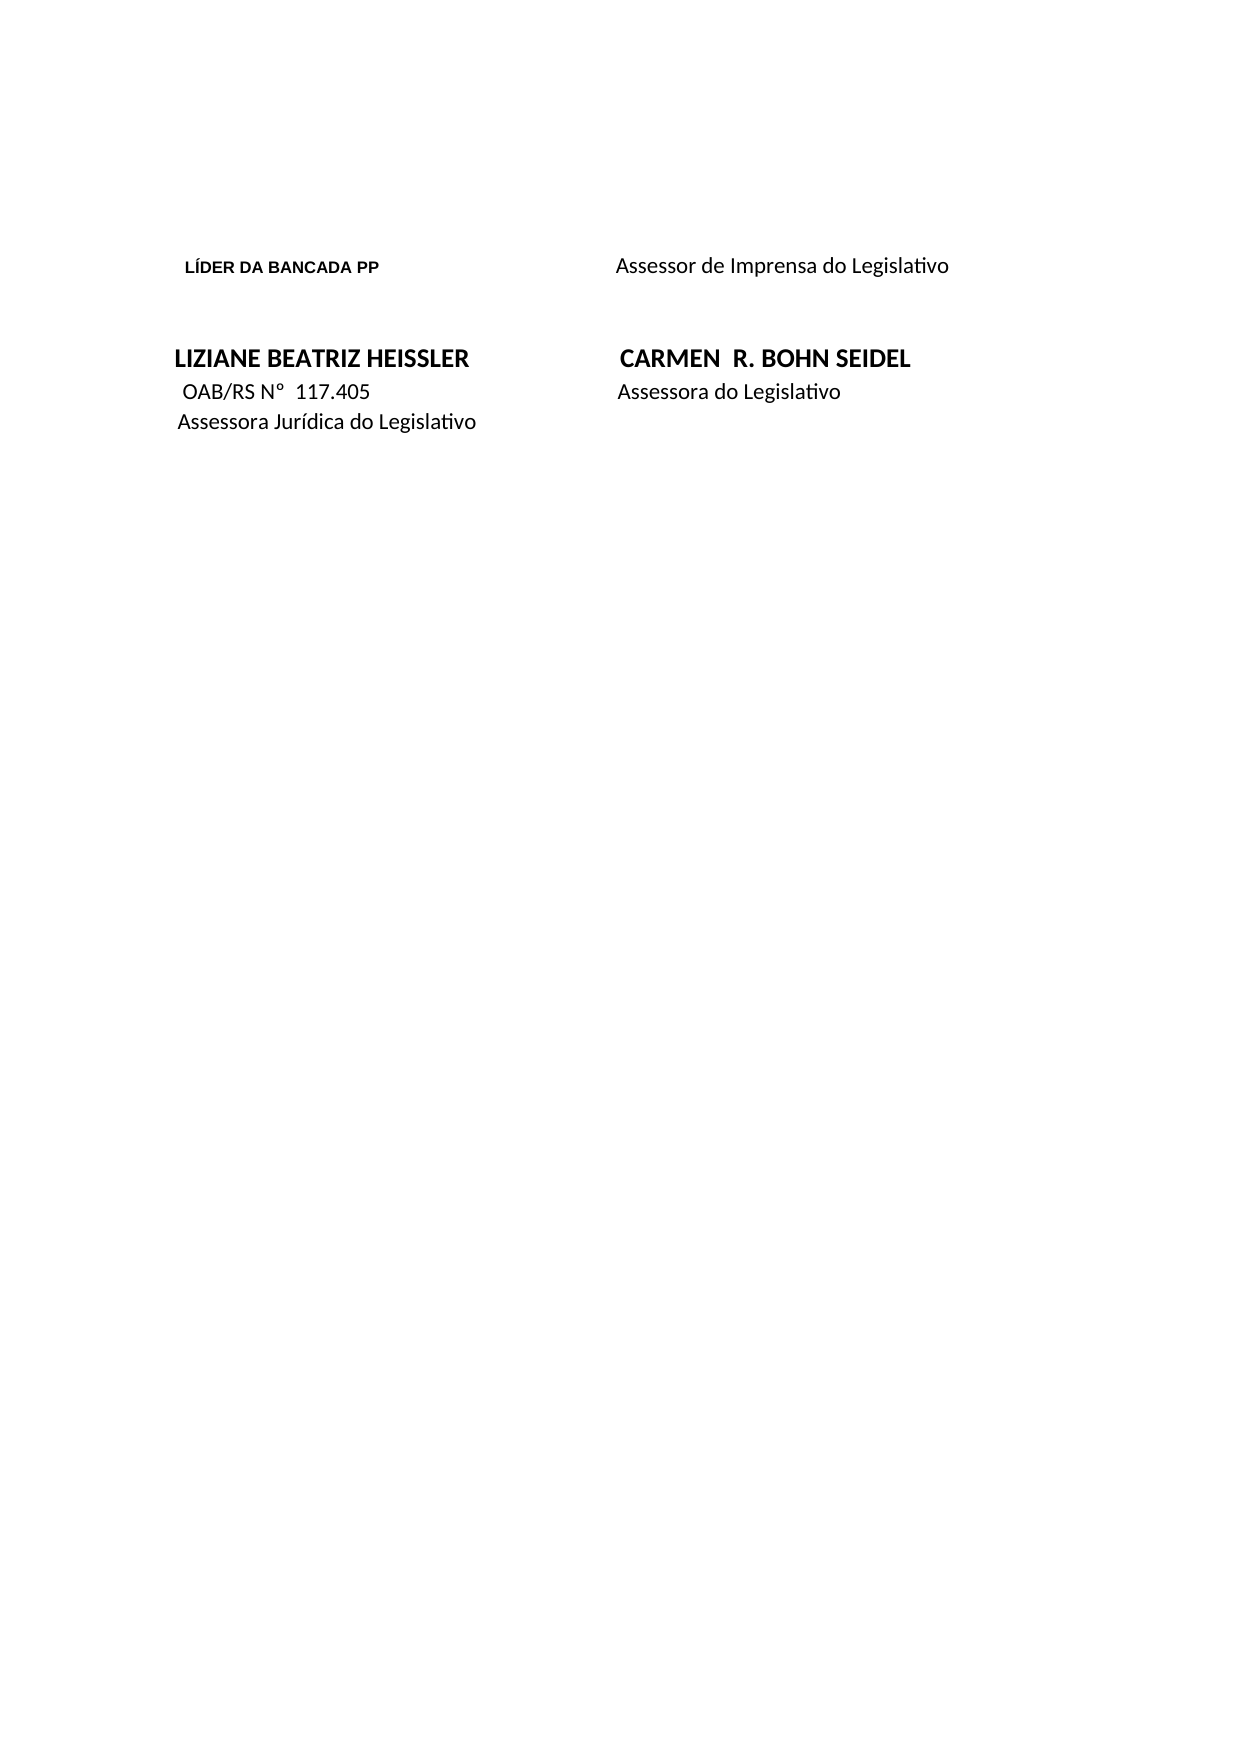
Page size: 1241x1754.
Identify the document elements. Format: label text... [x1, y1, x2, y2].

text LÍDER DA BANCADA PP Assessor de Imprensa do Legislativo [148, 251, 1089, 279]
text LIZIANE BEATRIZ HEISSLER CARMEN R. BOHN SEIDEL [88, 342, 1134, 374]
text OAB/RS Nº 117.405 Assessora do Legislativo Assessora Jurídica do Legislativo [177, 377, 1063, 435]
